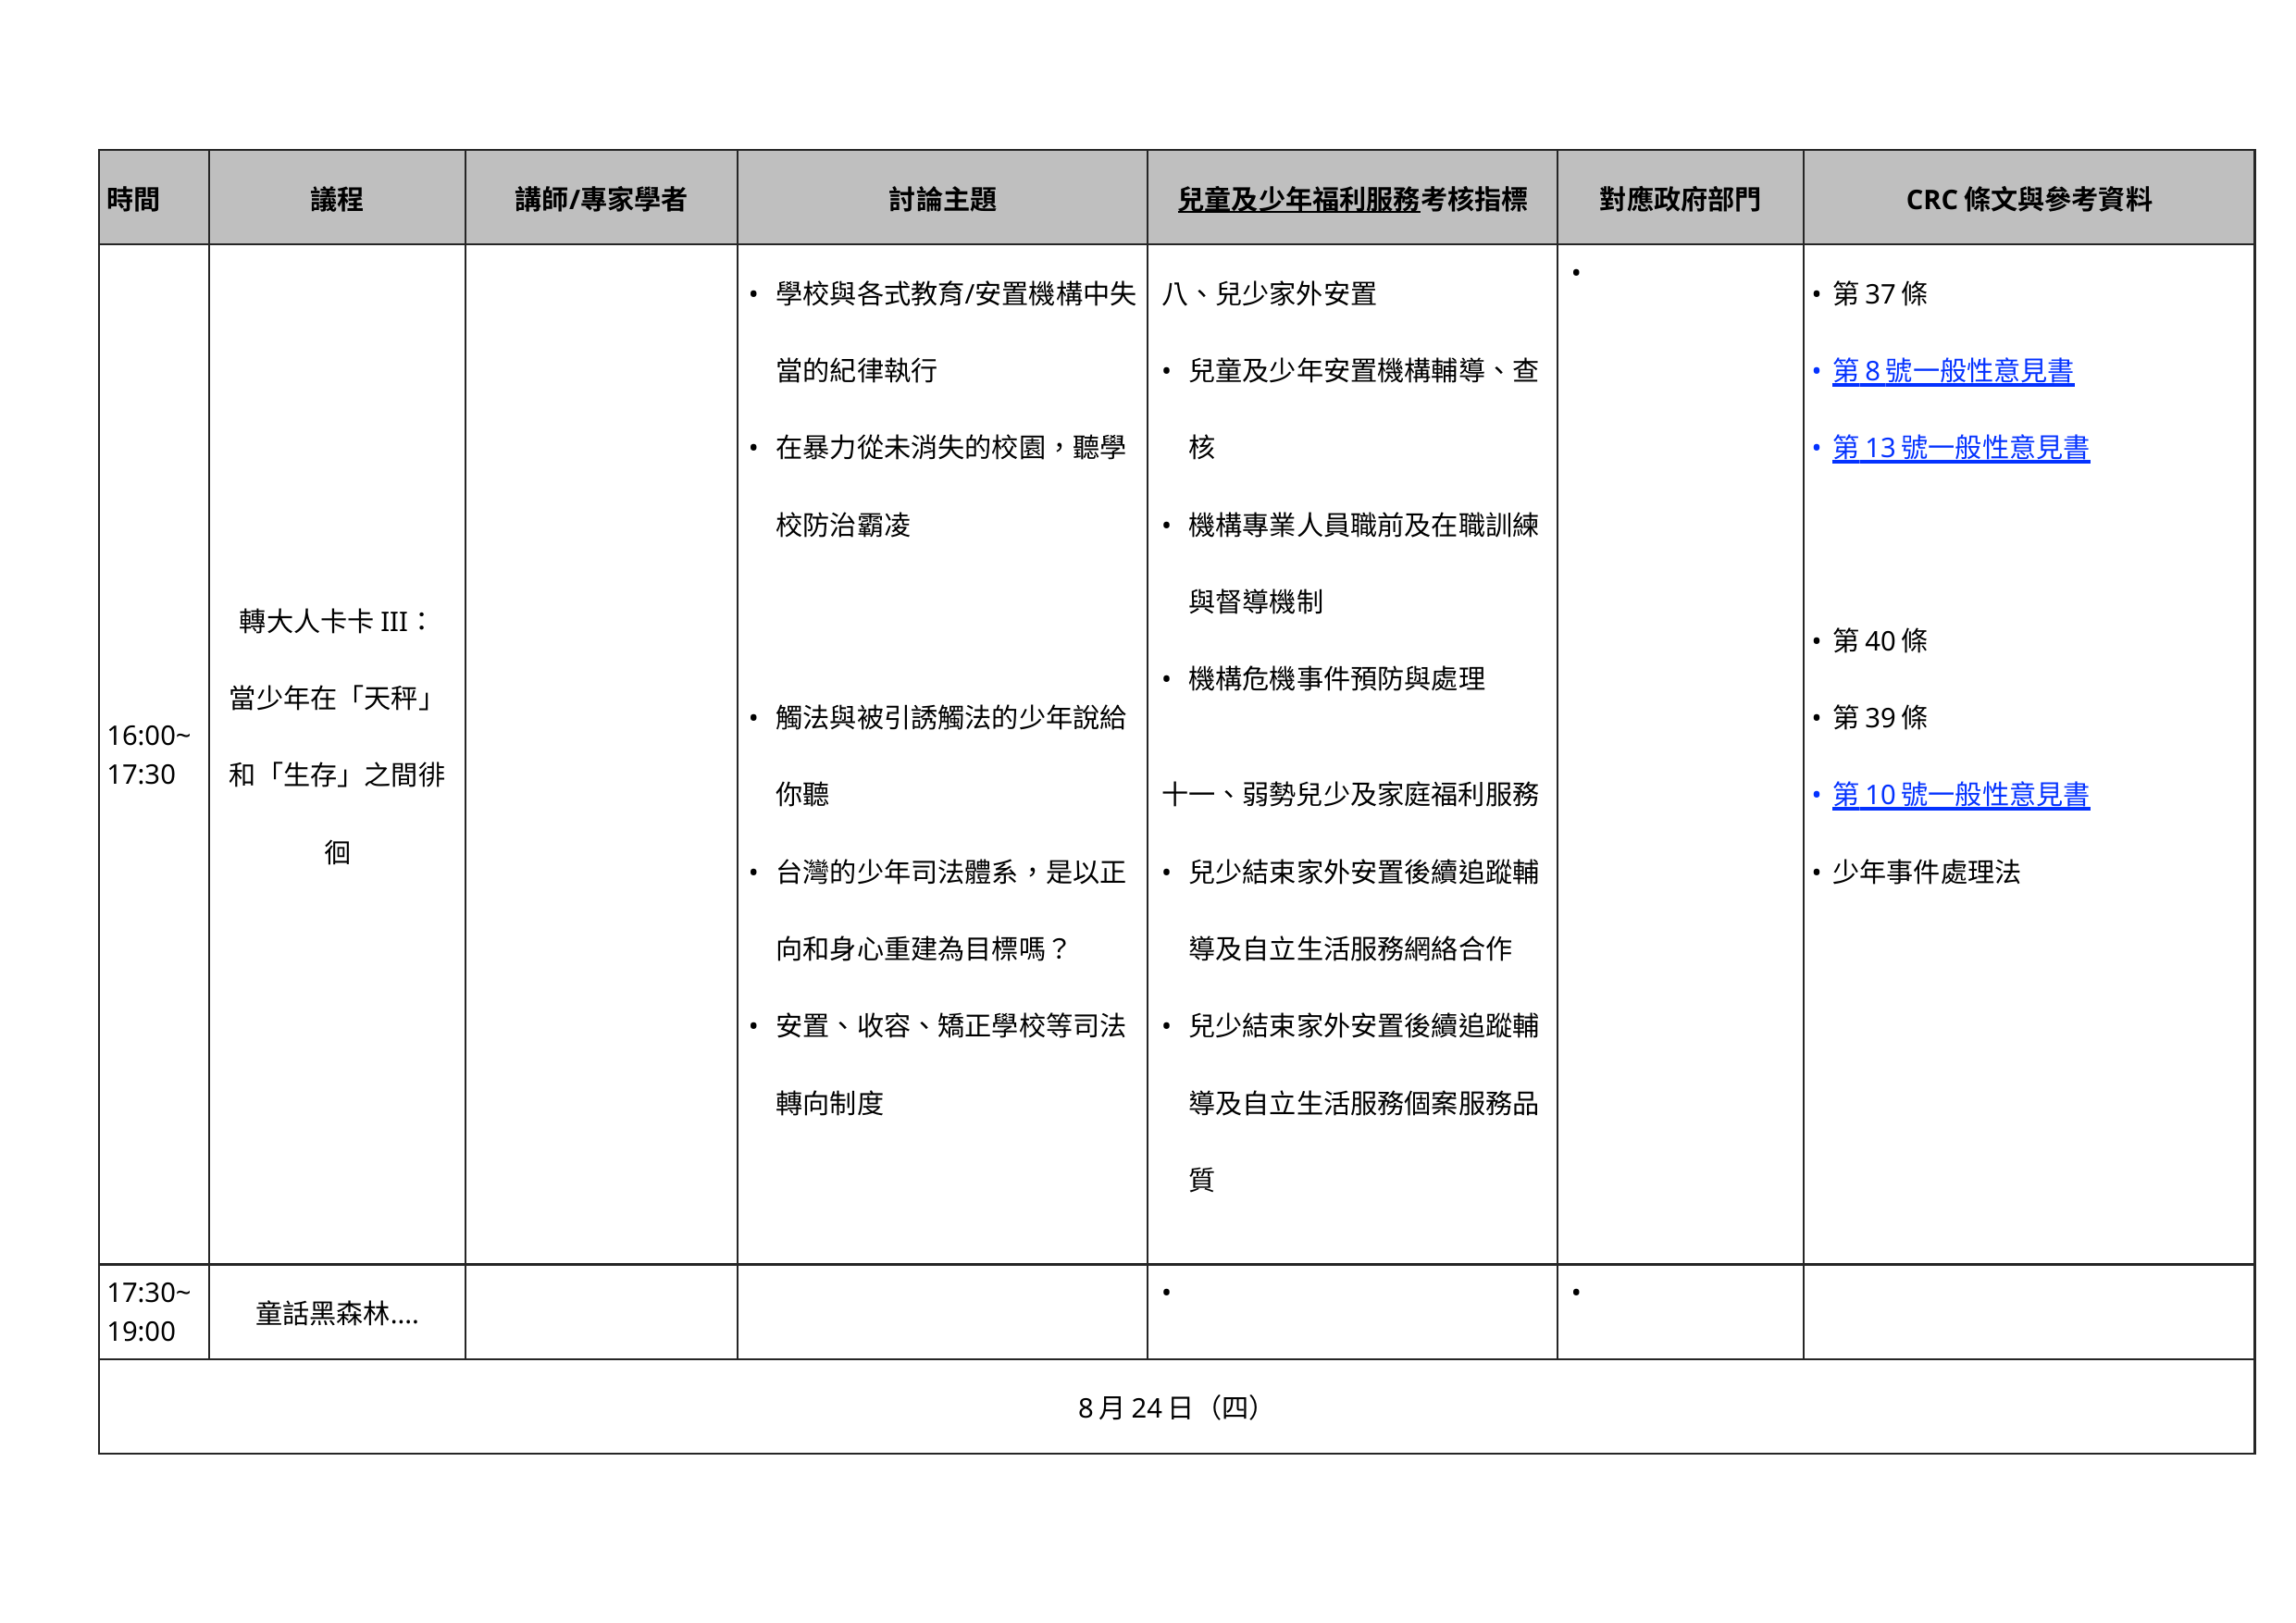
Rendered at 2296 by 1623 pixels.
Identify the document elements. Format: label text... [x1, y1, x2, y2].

table_cell [466, 1266, 737, 1357]
table_cell [738, 1266, 1147, 1357]
table_cell 第37條 第8號一般性意見書 第13號一般性意見書 第40條 第39條 第10號一般性意見書 少年事件處理法 [1805, 245, 2253, 1263]
table_header 討論主題 [738, 151, 1147, 243]
table_cell [1558, 1266, 1803, 1357]
table_cell [466, 245, 737, 1263]
table_cell 8月24日（四） [100, 1360, 2253, 1452]
table_cell 17:30~ 19:00 [100, 1266, 208, 1357]
table_cell 16:00~17:30 [100, 245, 208, 1263]
table_cell 童話黑森林.... [210, 1266, 465, 1357]
table_header 對應政府部門 [1558, 151, 1803, 243]
table_header 議程 [210, 151, 465, 243]
table_cell [1558, 245, 1803, 1263]
table_cell 轉大人卡卡 III： 當少年在「天秤」和「生存」之間徘徊 [210, 245, 465, 1263]
table_header 講師/專家學者 [466, 151, 737, 243]
table_cell [1148, 1266, 1557, 1357]
table_cell 學校與各式教育/安置機構中失當的紀律執行 在暴力從未消失的校園，聽學校防治霸凌 觸法與被引誘觸法的少年說給你聽 台灣的少年司法體系，是以正向和身心重建為目標嗎？ 安置、收容、矯正學校等司法轉向制度 [738, 245, 1147, 1263]
table_header 時間 [100, 151, 208, 243]
table_cell 八、兒少家外安置 兒童及少年安置機構輔導、查核 機構專業人員職前及在職訓練與督導機制 機構危機事件預防與處理 十一、弱勢兒少及家庭福利服務 兒少結束家外安置後續追蹤輔導及自立生活服務網絡合作 兒少結束家外安置後續追蹤輔導及自立生活服務個案服務品質 [1148, 245, 1557, 1263]
table_header 兒童及少年福利服務考核指標 [1148, 151, 1557, 243]
table_cell [1805, 1266, 2253, 1357]
table_header CRC條文與參考資料 [1805, 151, 2253, 243]
